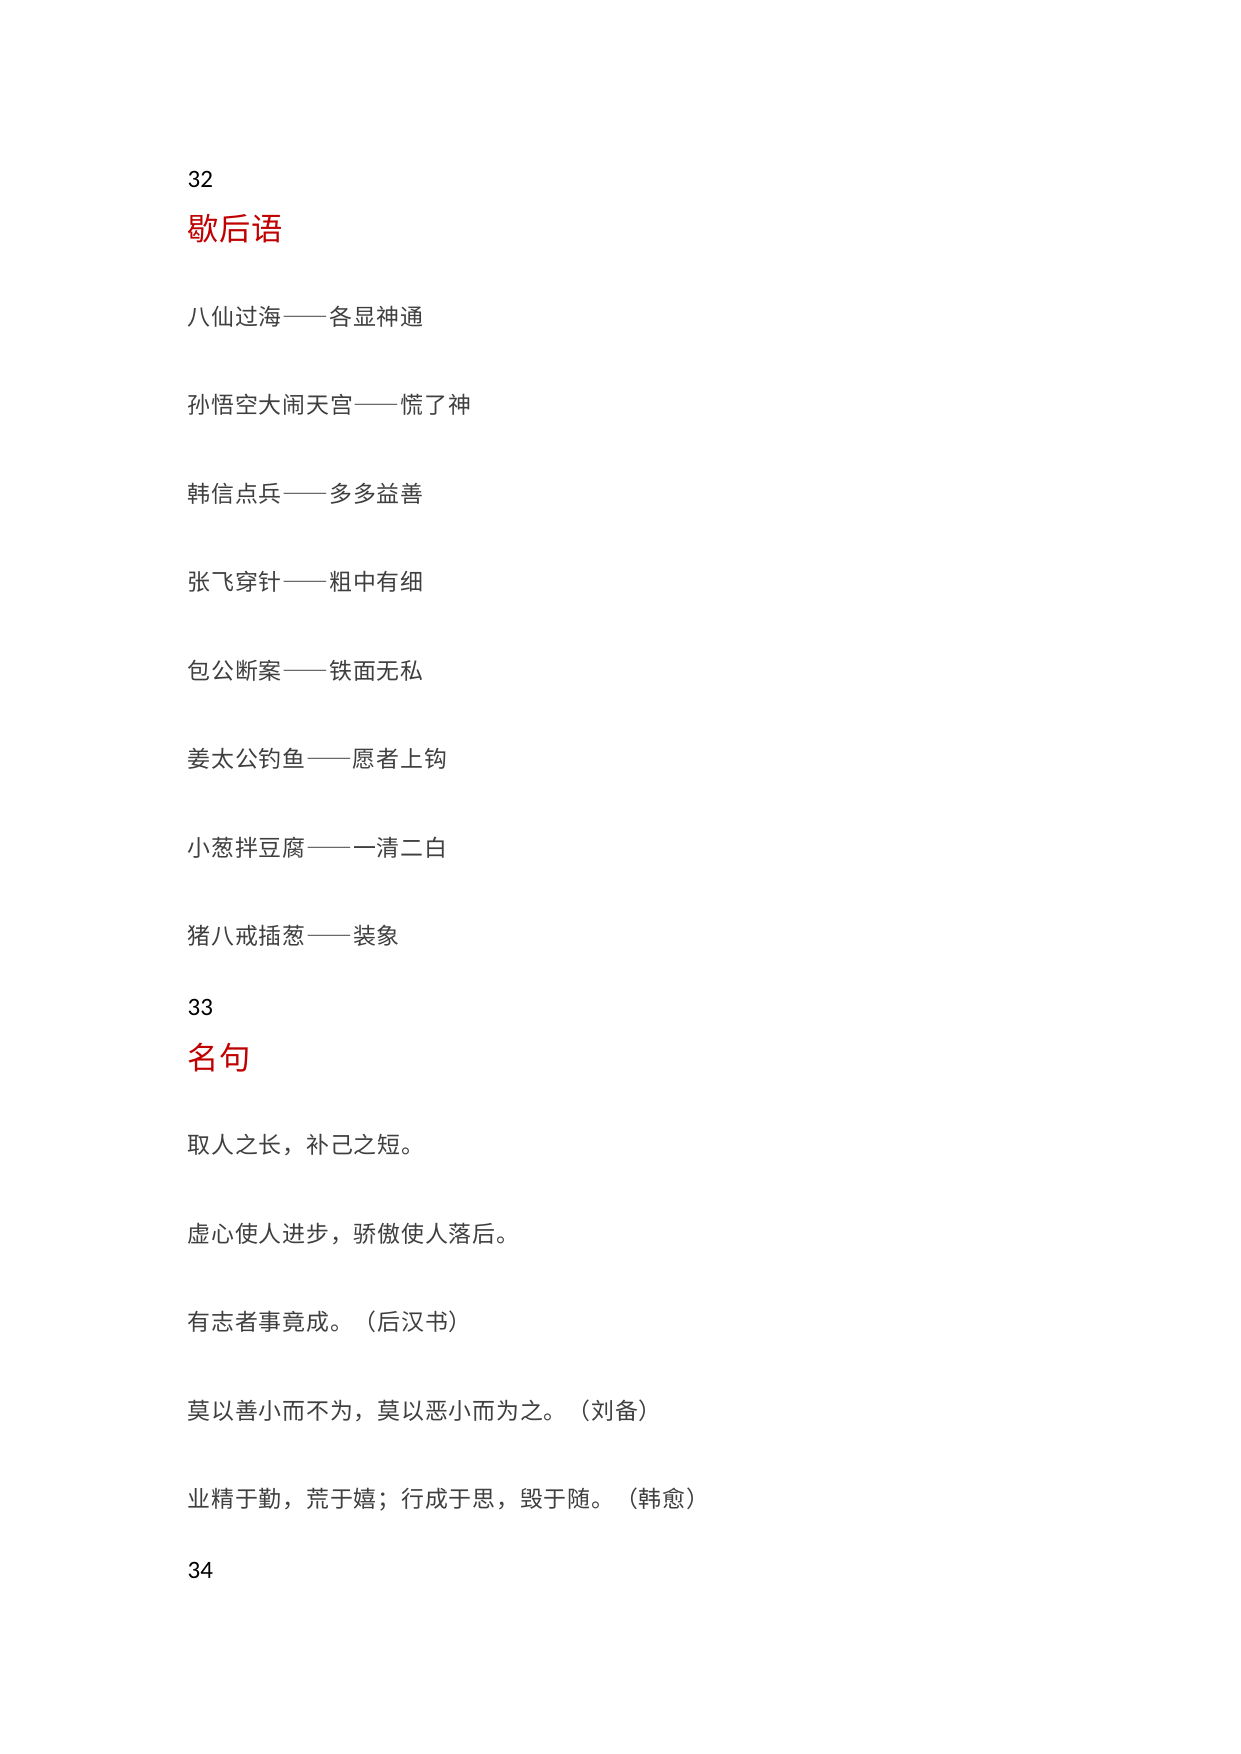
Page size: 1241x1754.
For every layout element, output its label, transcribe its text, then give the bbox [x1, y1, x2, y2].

text 包公断案——铁面无私 [187, 637, 1053, 702]
text 莫以善小而不为，莫以恶小而为之。（刘备） [187, 1377, 1053, 1442]
text 33 [187, 990, 1053, 1023]
text 姜太公钓鱼——愿者上钩 [187, 725, 1053, 790]
text 歇后语 [187, 194, 1053, 259]
text 有志者事竟成。（后汉书） [187, 1288, 1053, 1353]
text 八仙过海——各显神通 [187, 283, 1053, 348]
text 猪八戒插葱——装象 [187, 902, 1053, 967]
text 孙悟空大闹天宫——慌了神 [187, 371, 1053, 436]
text 虚心使人进步，骄傲使人落后。 [187, 1200, 1053, 1265]
text 张飞穿针——粗中有细 [187, 548, 1053, 613]
text 名句 [187, 1023, 1053, 1088]
text 32 [187, 162, 1053, 194]
text 业精于勤，荒于嬉；行成于思，毁于随。（韩愈） [187, 1465, 1053, 1530]
text 取人之长，补己之短。 [187, 1111, 1053, 1176]
text 韩信点兵——多多益善 [187, 460, 1053, 525]
text 34 [187, 1553, 1053, 1586]
text 小葱拌豆腐——一清二白 [187, 813, 1053, 878]
